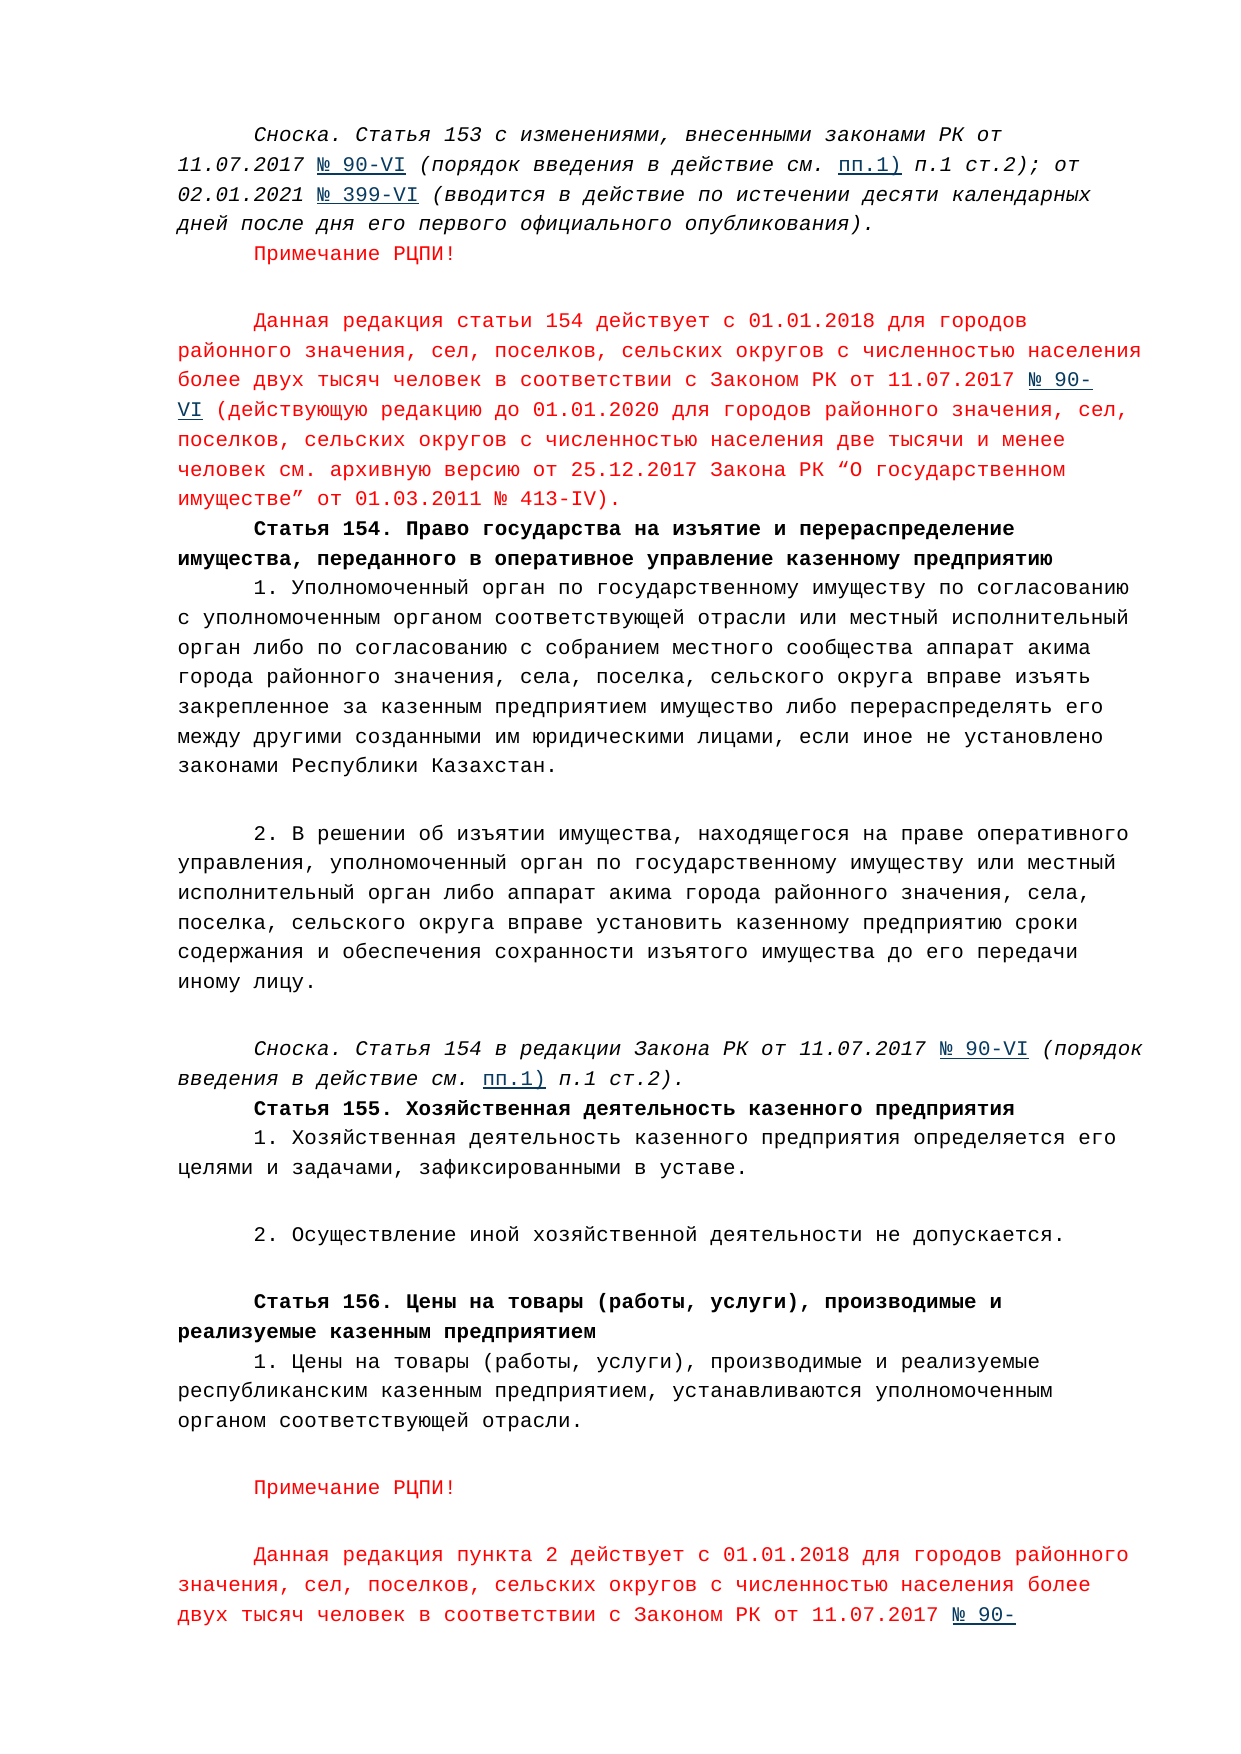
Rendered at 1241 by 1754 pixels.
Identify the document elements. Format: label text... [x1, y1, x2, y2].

text Примечание РЦПИ! [177, 1471, 1152, 1501]
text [177, 1538, 1152, 1627]
text Статья 156. Цены на товары (работы, услуги), производимые и реализуемые казенным предприятием [177, 1285, 1152, 1345]
text Статья 154. Право государства на изъятие и перераспределение имущества, переданного в оперативное управление казенному предприятию [177, 512, 1152, 571]
text Сноска. Статья 154 в редакции Закона РК от 11.07.2017 № 90-VI (порядок введения в действие см. пп.1) п.1 ст.2). [177, 1032, 1152, 1092]
text Данная редакция статьи 154 действует с 01.01.2018 для городов районного значения, сел, поселков, сельских округов с численностью населения более двух тысяч человек в соответствии с Законом РК от 11.07.2017 № 90-VI (действующую редакцию до 01.01.2020 для городов районного значения, сел, поселков, сельских округов с численностью населения две тысячи и менее человек см. архивную версию от 25.12.2017 Закона РК “О государственном имуществе” от 01.03.2011 № 413-IV). [177, 304, 1152, 512]
text 1. Цены на товары (работы, услуги), производимые и реализуемые республиканским казенным предприятием, устанавливаются уполномоченным органом соответствующей отрасли. [177, 1345, 1152, 1434]
text 2. Осуществление иной хозяйственной деятельности не допускается. [177, 1218, 1152, 1248]
text 1. Хозяйственная деятельность казенного предприятия определяется его целями и задачами, зафиксированными в уставе. [177, 1121, 1152, 1181]
text Статья 155. Хозяйственная деятельность казенного предприятия [177, 1092, 1152, 1121]
text 1. Уполномоченный орган по государственному имуществу по согласованию с уполномоченным органом соответствующей отрасли или местный исполнительный орган либо по согласованию с собранием местного сообщества аппарат акима города районного значения, села, поселка, сельского округа вправе изъять закрепленное за казенным предприятием имущество либо перераспределять его между другими созданными им юридическими лицами, если иное не установлено законами Республики Казахстан. [177, 571, 1152, 779]
text Сноска. Статья 153 с изменениями, внесенными законами РК от 11.07.2017 № 90-VI (порядок введения в действие см. пп.1) п.1 ст.2); от 02.01.2021 № 399-VI (вводится в действие по истечении десяти календарных дней после дня его первого официального опубликования). [177, 118, 1152, 237]
text Примечание РЦПИ! [177, 237, 1152, 267]
text 2. В решении об изъятии имущества, находящегося на праве оперативного управления, уполномоченный орган по государственному имуществу или местный исполнительный орган либо аппарат акима города районного значения, села, поселка, сельского округа вправе установить казенному предприятию сроки содержания и обеспечения сохранности изъятого имущества до его передачи иному лицу. [177, 817, 1152, 995]
